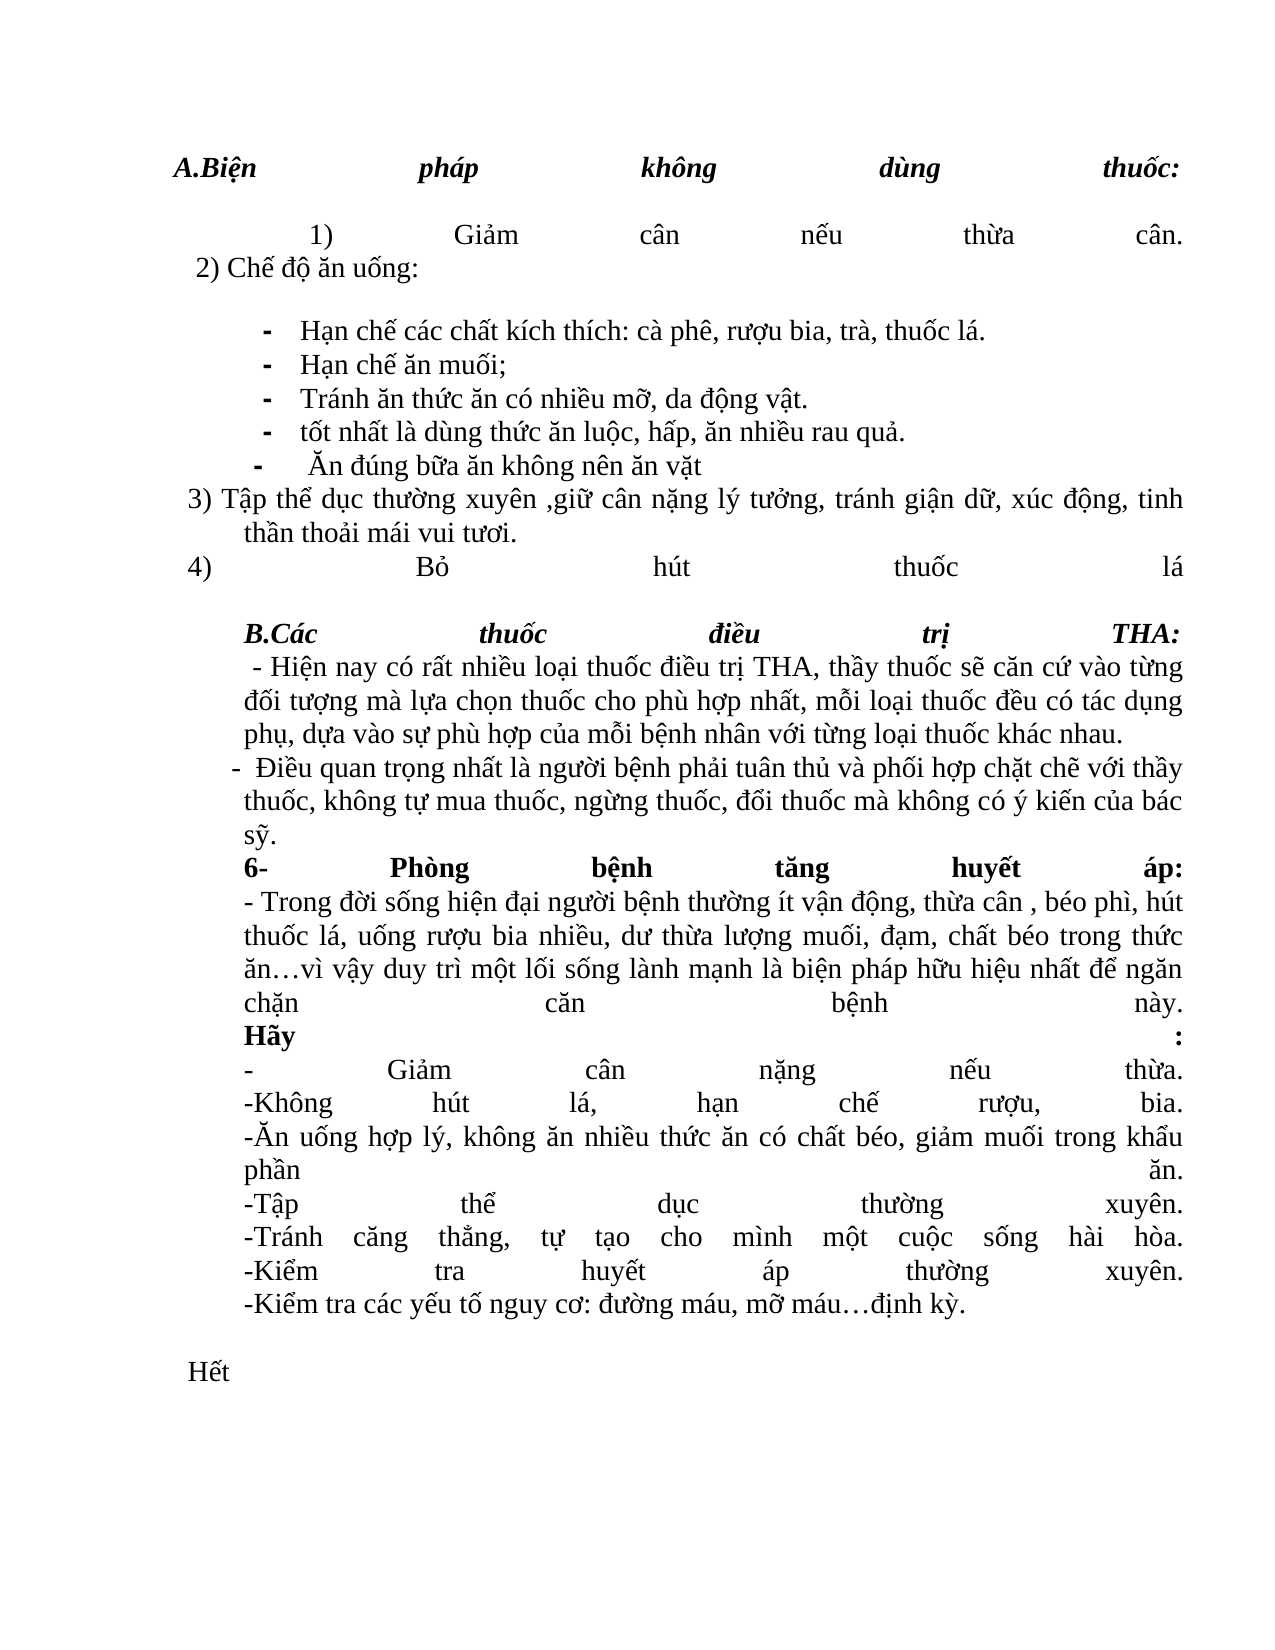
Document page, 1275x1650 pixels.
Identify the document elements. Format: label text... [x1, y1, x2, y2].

list 3) Tập thể dục thường xuyên ,giữ cân nặng lý tưởng, tránh giận dữ, xúc động, tinh thần thoải mái vui tươi. [187, 482, 1184, 549]
list 4) Bỏ hút thuốc lá B.Các thuốc điều trị THA: - Hiện nay có rất nhiều loại thuốc điều trị THA, thầy thuốc sẽ căn cứ vào từng đối tượng mà lựa chọn thuốc cho phù hợp nhất, mỗi loại thuốc đều có tác dụng phụ, dựa vào sự phù hợp của mỗi bệnh nhân với từng loại thuốc khác nhau. [187, 549, 1184, 750]
list tốt nhất là dùng thức ăn luộc, hấp, ăn nhiều rau quả. [262, 414, 1184, 448]
list Hết [187, 1354, 1184, 1387]
list Hạn chế các chất kích thích: cà phê, rượu bia, trà, thuốc lá. [262, 313, 1184, 347]
list - Điều quan trọng nhất là người bệnh phải tuân thủ và phối hợp chặt chẽ với thầy thuốc, không tự mua thuốc, ngừng thuốc, đổi thuốc mà không có ý kiến của bác sỹ. 6- Phòng bệnh tăng huyết áp: - Trong đời sống hiện đại người bệnh thường ít vận động, thừa cân , béo phì, hút thuốc lá, uống rượu bia nhiều, dư thừa lượng muối, đạm, chất béo trong thức ăn…vì vậy duy trì một lối sống lành mạnh là biện pháp hữu hiệu nhất để ngăn chặn căn bệnh này. Hãy : - Giảm cân nặng nếu thừa. -Không hút lá, hạn chế rượu, bia. -Ăn uống hợp lý, không ăn nhiều thức ăn có chất béo, giảm muối trong khẩu phần ăn. -Tập thể dục thường xuyên. -Tránh căng thẳng, tự tạo cho mình một cuộc sống hài hòa. -Kiểm tra huyết áp thường xuyên. -Kiểm tra các yếu tố nguy cơ: đường máu, mỡ máu…định kỳ. [187, 750, 1184, 1320]
list Hạn chế ăn muối; [262, 347, 1184, 381]
list Tránh ăn thức ăn có nhiều mỡ, da động vật. [262, 381, 1184, 414]
list Ăn đúng bữa ăn không nên ăn vặt [225, 448, 1184, 482]
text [173, 150, 1184, 284]
